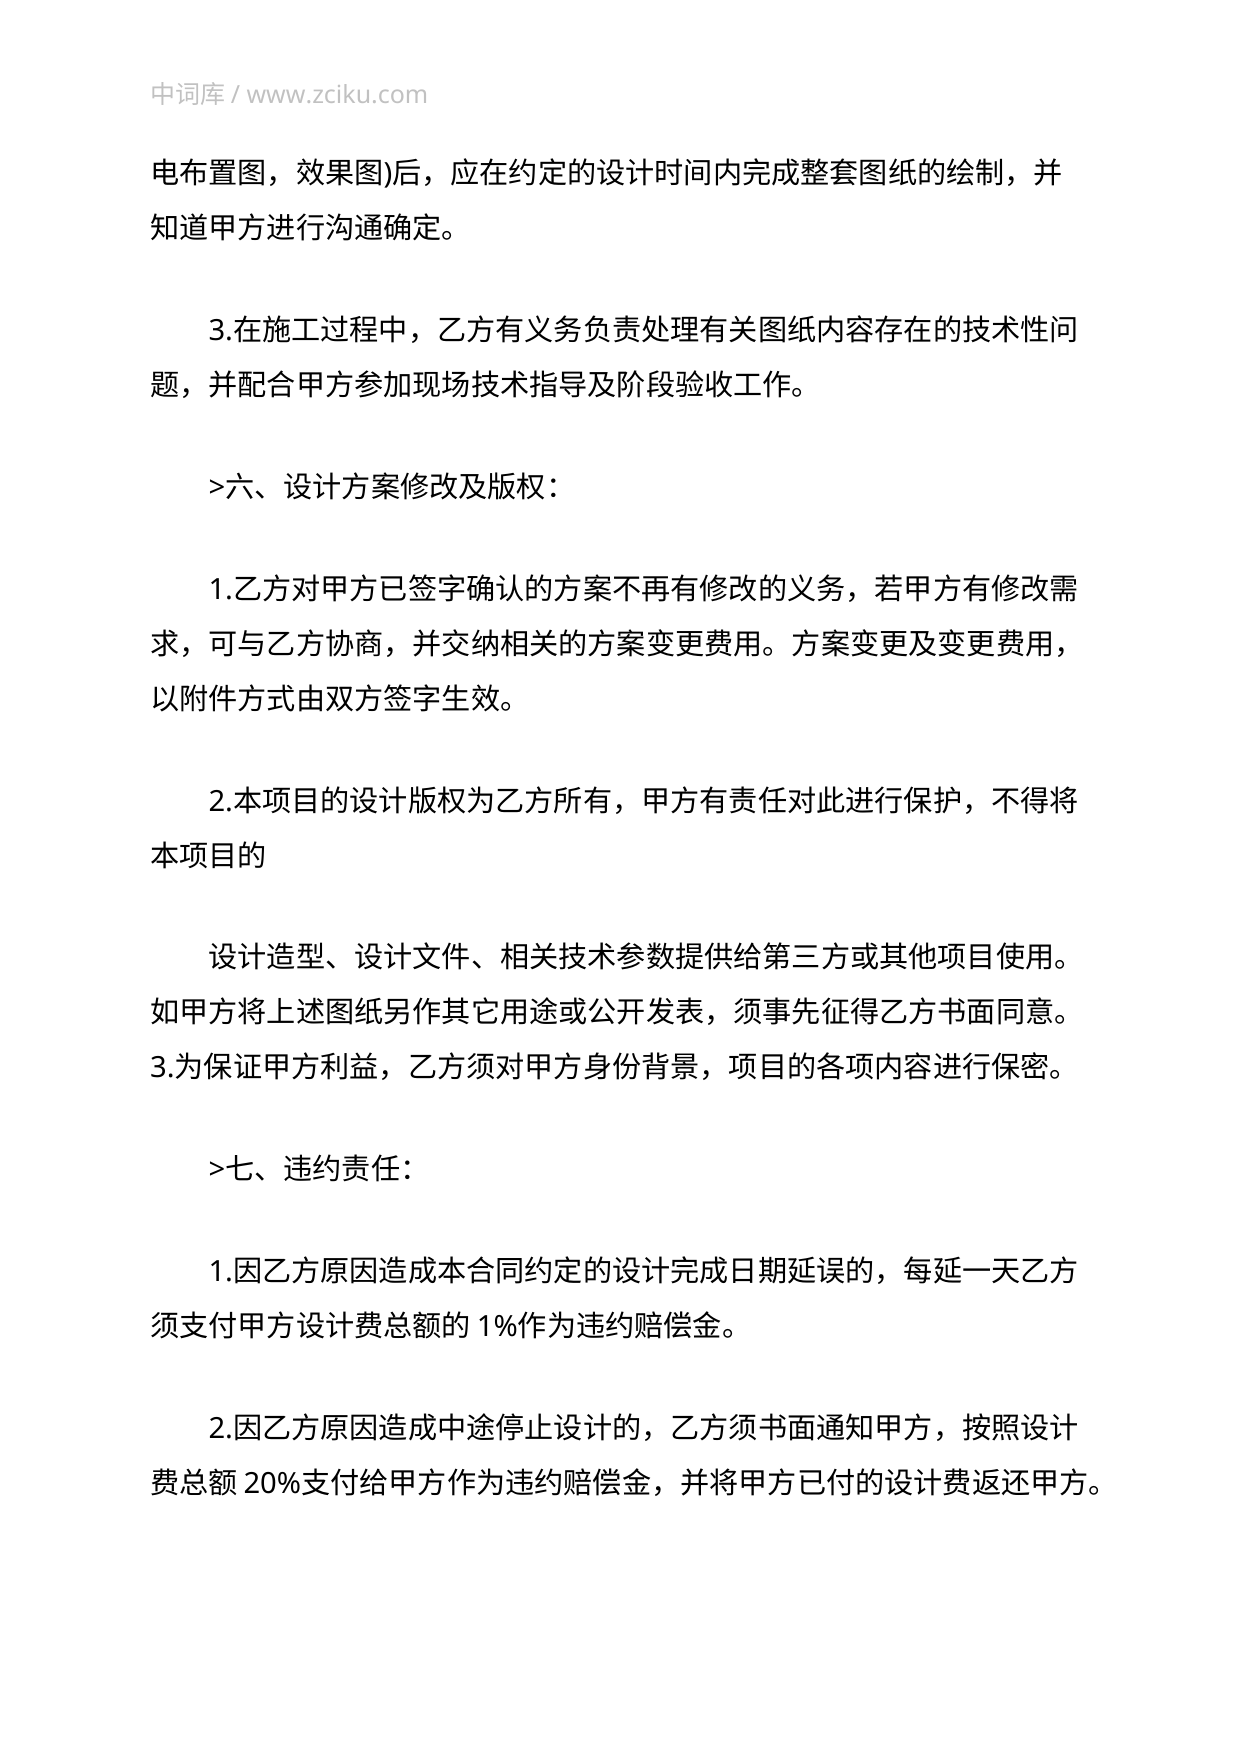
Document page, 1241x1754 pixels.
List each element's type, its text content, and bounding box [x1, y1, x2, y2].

text 2.本项目的设计版权为乙方所有，甲方有责任对此进行保护，不得将本项目的 [150, 777, 1090, 874]
text 1.乙方对甲方已签字确认的方案不再有修改的义务，若甲方有修改需求，可与乙方协商，并交纳相关的方案变更费用。方案变更及变更费用，以附件方式由双方签字生效。 [150, 566, 1090, 718]
text >六、设计方案修改及版权： [150, 463, 1090, 506]
text 设计造型、设计文件、相关技术参数提供给第三方或其他项目使用。如甲方将上述图纸另作其它用途或公开发表，须事先征得乙方书面同意。3.为保证甲方利益，乙方须对甲方身份背景，项目的各项内容进行保密。 [150, 934, 1090, 1086]
text 2.因乙方原因造成中途停止设计的，乙方须书面通知甲方，按照设计费总额20%支付给甲方作为违约赔偿金，并将甲方已付的设计费返还甲方。 [150, 1405, 1090, 1502]
text >七、违约责任： [150, 1146, 1090, 1188]
text 3.在施工过程中，乙方有义务负责处理有关图纸内容存在的技术性问题，并配合甲方参加现场技术指导及阶段验收工作。 [150, 307, 1090, 404]
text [150, 150, 1090, 247]
text 1.因乙方原因造成本合同约定的设计完成日期延误的，每延一天乙方须支付甲方设计费总额的1%作为违约赔偿金。 [150, 1248, 1090, 1345]
